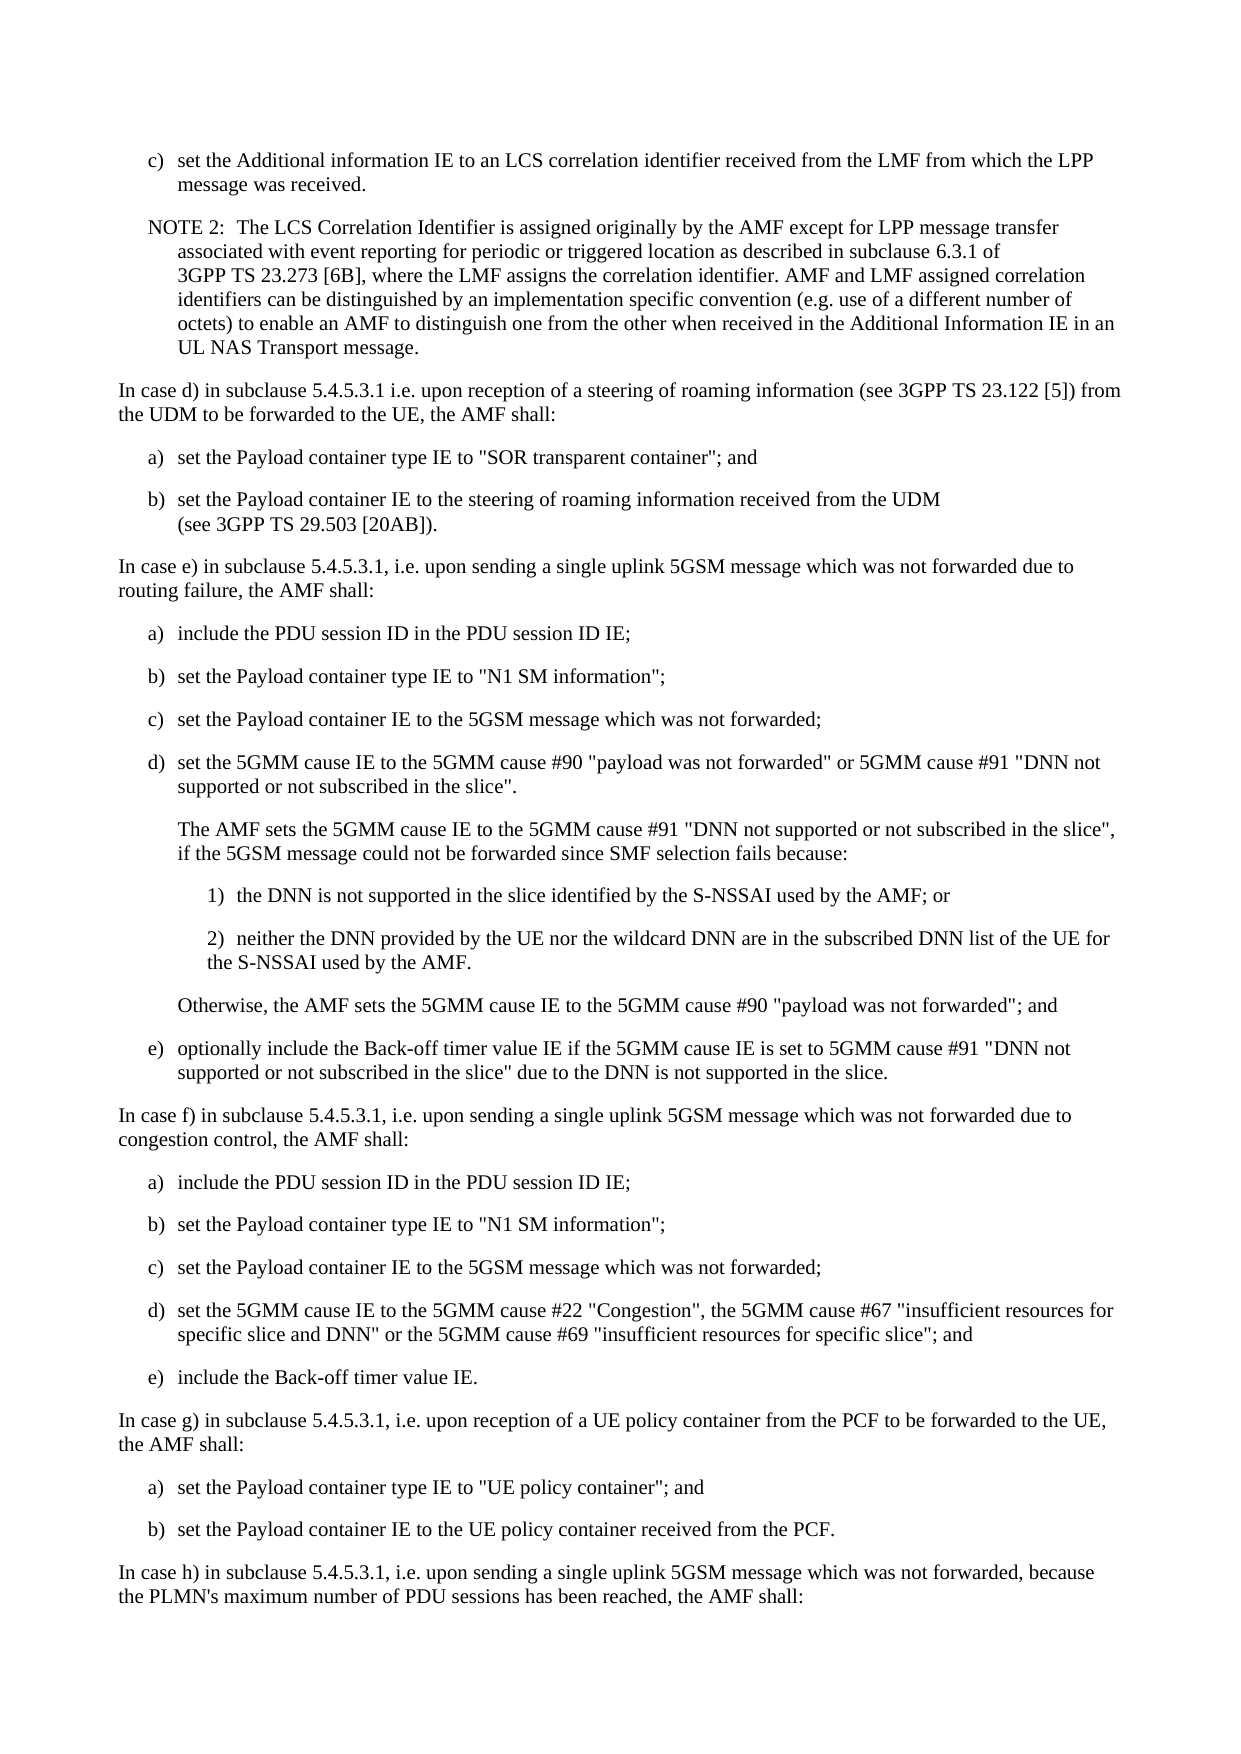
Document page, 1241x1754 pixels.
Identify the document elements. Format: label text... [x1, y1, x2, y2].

text c) set the Payload container IE to the 5GSM message which was not forwarded; [148, 1255, 1122, 1279]
text c) set the Payload container IE to the 5GSM message which was not forwarded; [148, 707, 1122, 731]
text Otherwise, the AMF sets the 5GMM cause IE to the 5GMM cause #90 "payload was not forwarded"; and [148, 993, 1122, 1017]
text d) set the 5GMM cause IE to the 5GMM cause #90 "payload was not forwarded" or 5GMM cause #91 "DNN not supported or not subscribed in the slice". [148, 749, 1122, 798]
text e) include the Back-off timer value IE. [148, 1365, 1122, 1389]
text 2) neither the DNN provided by the UE nor the wildcard DNN are in the subscribed DNN list of the UE for the S-NSSAI used by the AMF. [207, 926, 1122, 974]
text In case d) in subclause 5.4.5.3.1 i.e. upon reception of a steering of roaming information (see 3GPP TS 23.122 [5]) from the UDM to be forwarded to the UE, the AMF shall: [118, 378, 1122, 426]
text 1) the DNN is not supported in the slice identified by the S-NSSAI used by the AMF; or [207, 883, 1122, 907]
text In case g) in subclause 5.4.5.3.1, i.e. upon reception of a UE policy container from the PCF to be forwarded to the UE, the AMF shall: [118, 1408, 1122, 1456]
text e) optionally include the Back-off timer value IE if the 5GMM cause IE is set to 5GMM cause #91 "DNN not supported or not subscribed in the slice" due to the DNN is not supported in the slice. [148, 1036, 1122, 1084]
text NOTE 2: The LCS Correlation Identifier is assigned originally by the AMF except for LPP message transfer associated with event reporting for periodic or triggered location as described in subclause 6.3.1 of 3GPP TS 23.273 [6B], where the LMF assigns the correlation identifier. AMF and LMF assigned correlation identifiers can be distinguished by an implementation specific convention (e.g. use of a different number of octets) to enable an AMF to distinguish one from the other when received in the Additional Information IE in an UL NAS Transport message. [148, 214, 1122, 359]
text a) include the PDU session ID in the PDU session ID IE; [148, 621, 1122, 645]
text b) set the Payload container type IE to "N1 SM information"; [148, 664, 1122, 688]
text a) set the Payload container type IE to "SOR transparent container"; and [148, 444, 1122, 469]
text a) set the Payload container type IE to "UE policy container"; and [148, 1474, 1122, 1499]
text a) include the PDU session ID in the PDU session ID IE; [148, 1169, 1122, 1194]
text The AMF sets the 5GMM cause IE to the 5GMM cause #91 "DNN not supported or not subscribed in the slice", if the 5GSM message could not be forwarded since SMF selection fails because: [148, 816, 1122, 864]
text In case f) in subclause 5.4.5.3.1, i.e. upon sending a single uplink 5GSM message which was not forwarded due to congestion control, the AMF shall: [118, 1103, 1122, 1151]
text b) set the Payload container IE to the steering of roaming information received from the UDM (see 3GPP TS 29.503 [20AB]). [148, 487, 1122, 536]
text In case h) in subclause 5.4.5.3.1, i.e. upon sending a single uplink 5GSM message which was not forwarded, because the PLMN's maximum number of PDU sessions has been reached, the AMF shall: [118, 1560, 1122, 1608]
text b) set the Payload container IE to the UE policy container received from the PCF. [148, 1517, 1122, 1541]
text c) set the Additional information IE to an LCS correlation identifier received from the LMF from which the LPP message was received. [148, 148, 1122, 196]
text In case e) in subclause 5.4.5.3.1, i.e. upon sending a single uplink 5GSM message which was not forwarded due to routing failure, the AMF shall: [118, 554, 1122, 602]
text b) set the Payload container type IE to "N1 SM information"; [148, 1212, 1122, 1236]
text d) set the 5GMM cause IE to the 5GMM cause #22 "Congestion", the 5GMM cause #67 "insufficient resources for specific slice and DNN" or the 5GMM cause #69 "insufficient resources for specific slice"; and [148, 1298, 1122, 1346]
